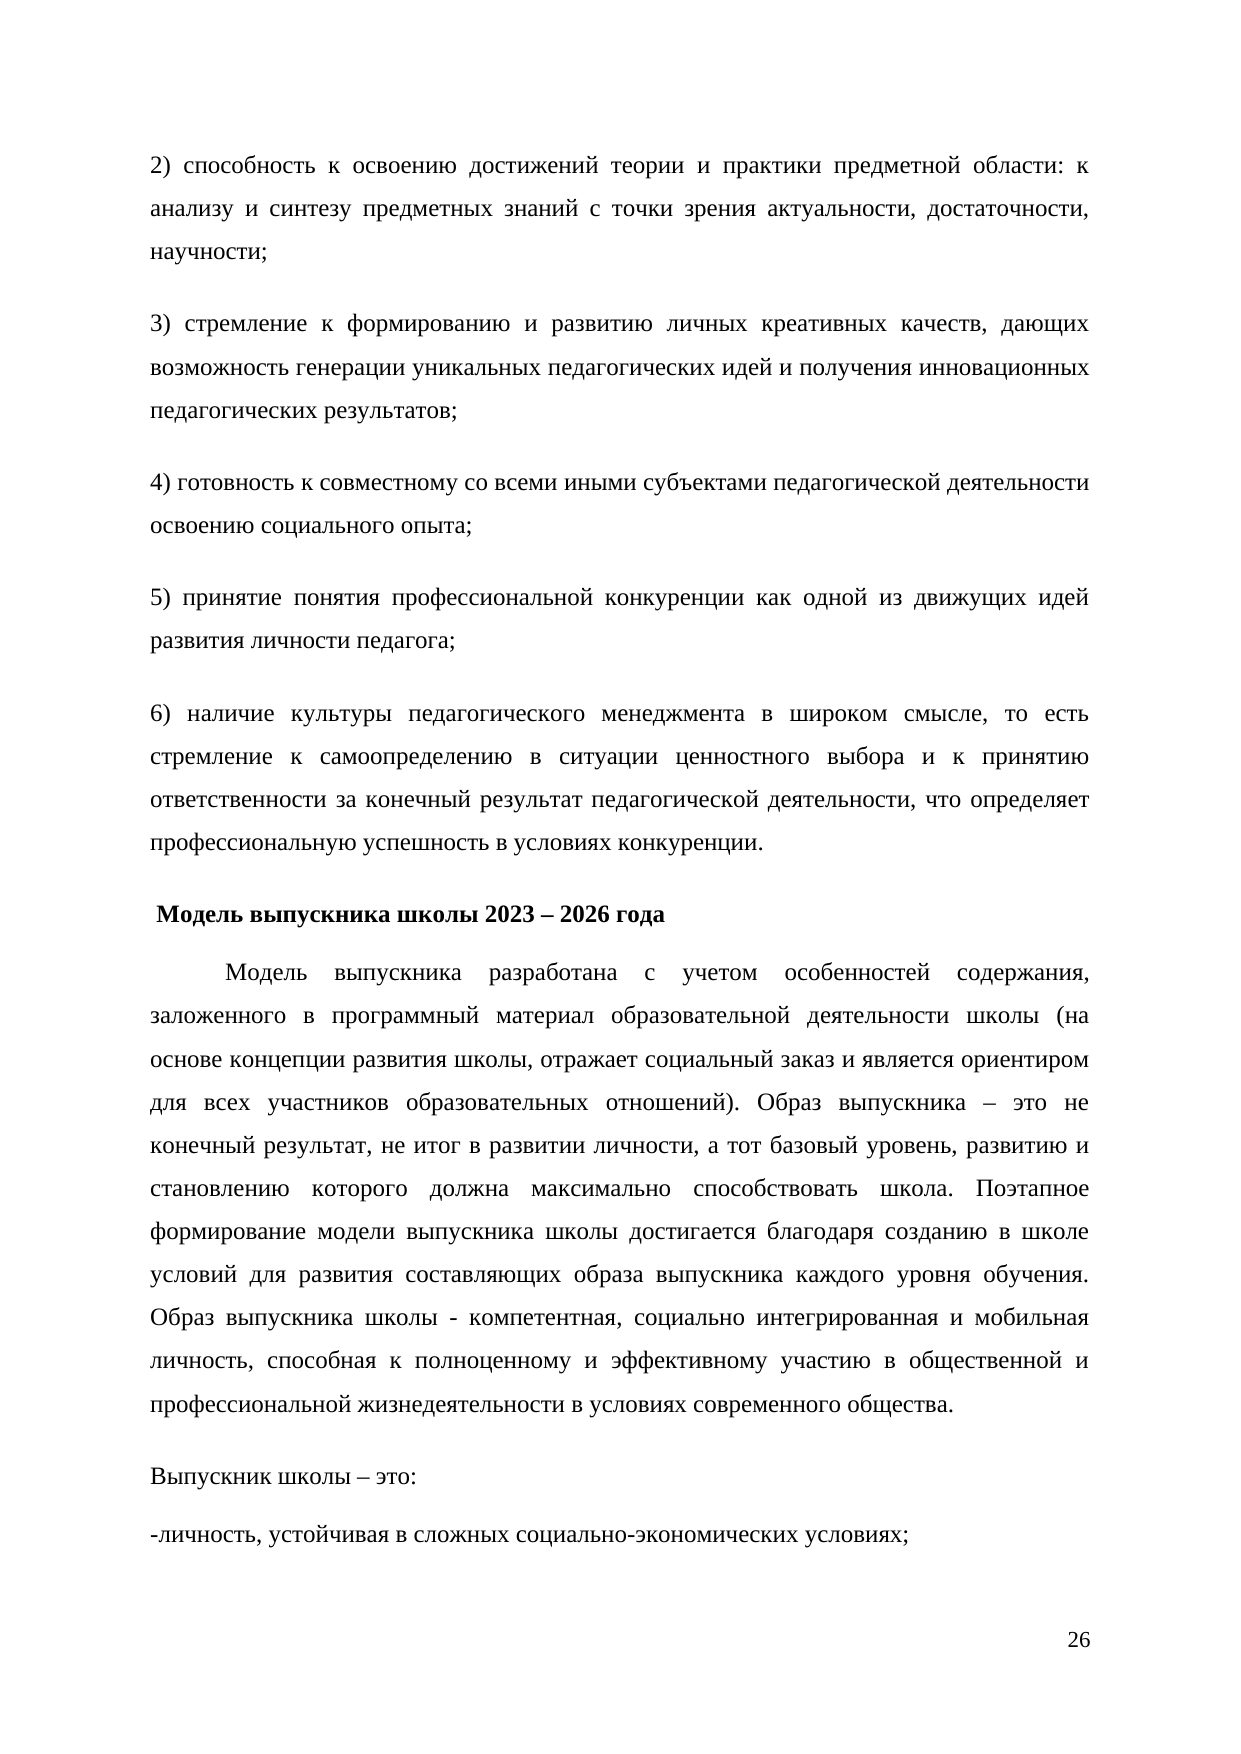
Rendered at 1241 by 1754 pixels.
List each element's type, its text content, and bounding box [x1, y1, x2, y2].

text 3) стремление к формированию и развитию личных креативных качеств, дающих возможность генерации уникальных педагогических идей и получения инновационных педагогических результатов; [150, 467, 1090, 582]
text Модель выпускника разработана с учетом особенностей содержания, заложенного в программный материал образовательной деятельности школы (на основе концепции развития школы, отражает социальный заказ и является ориентиром для всех участников образовательных отношений). Образ выпускника – это не конечный результат, не итог в развитии личности, а тот базовый уровень, развитию и становлению которого должна максимально способствовать школа. Поэтапное формирование модели выпускника школы достигается благодаря созданию в школе условий для развития составляющих образа выпускника каждого уровня обучения. Образ выпускника школы - компетентная, социально интегрированная и мобильная личность, способная к полноценному и эффективному участию в общественной и профессиональной жизнедеятельности в условиях современного общества. [150, 1116, 1090, 1576]
text 6) наличие культуры педагогического менеджмента в широком смысле, то есть стремление к самоопределению в ситуации ценностного выбора и к принятию ответственности за конечный результат педагогической деятельности, что определяет профессиональную успешность в условиях конкуренции. [150, 856, 1090, 1014]
text Модель выпускника школы 2023 – 2026 года [150, 1058, 1090, 1087]
text 2) способность к освоению достижений теории и практики предметной области: к анализу и синтезу предметных знаний с точки зрения актуальности, достаточности, научности; [150, 308, 1090, 423]
text 1) наличие высокого уровня общей, коммуникативной культуры, теоретических представлений и опыта организации сложной коммуникации, осуществляемой в режиме диалога; [150, 150, 1090, 265]
text 4) готовность к совместному со всеми иными субъектами педагогической деятельности освоению социального опыта; [150, 626, 1090, 697]
text 5) принятие понятия профессиональной конкуренции как одной из движущих идей развития личности педагога; [150, 741, 1090, 813]
